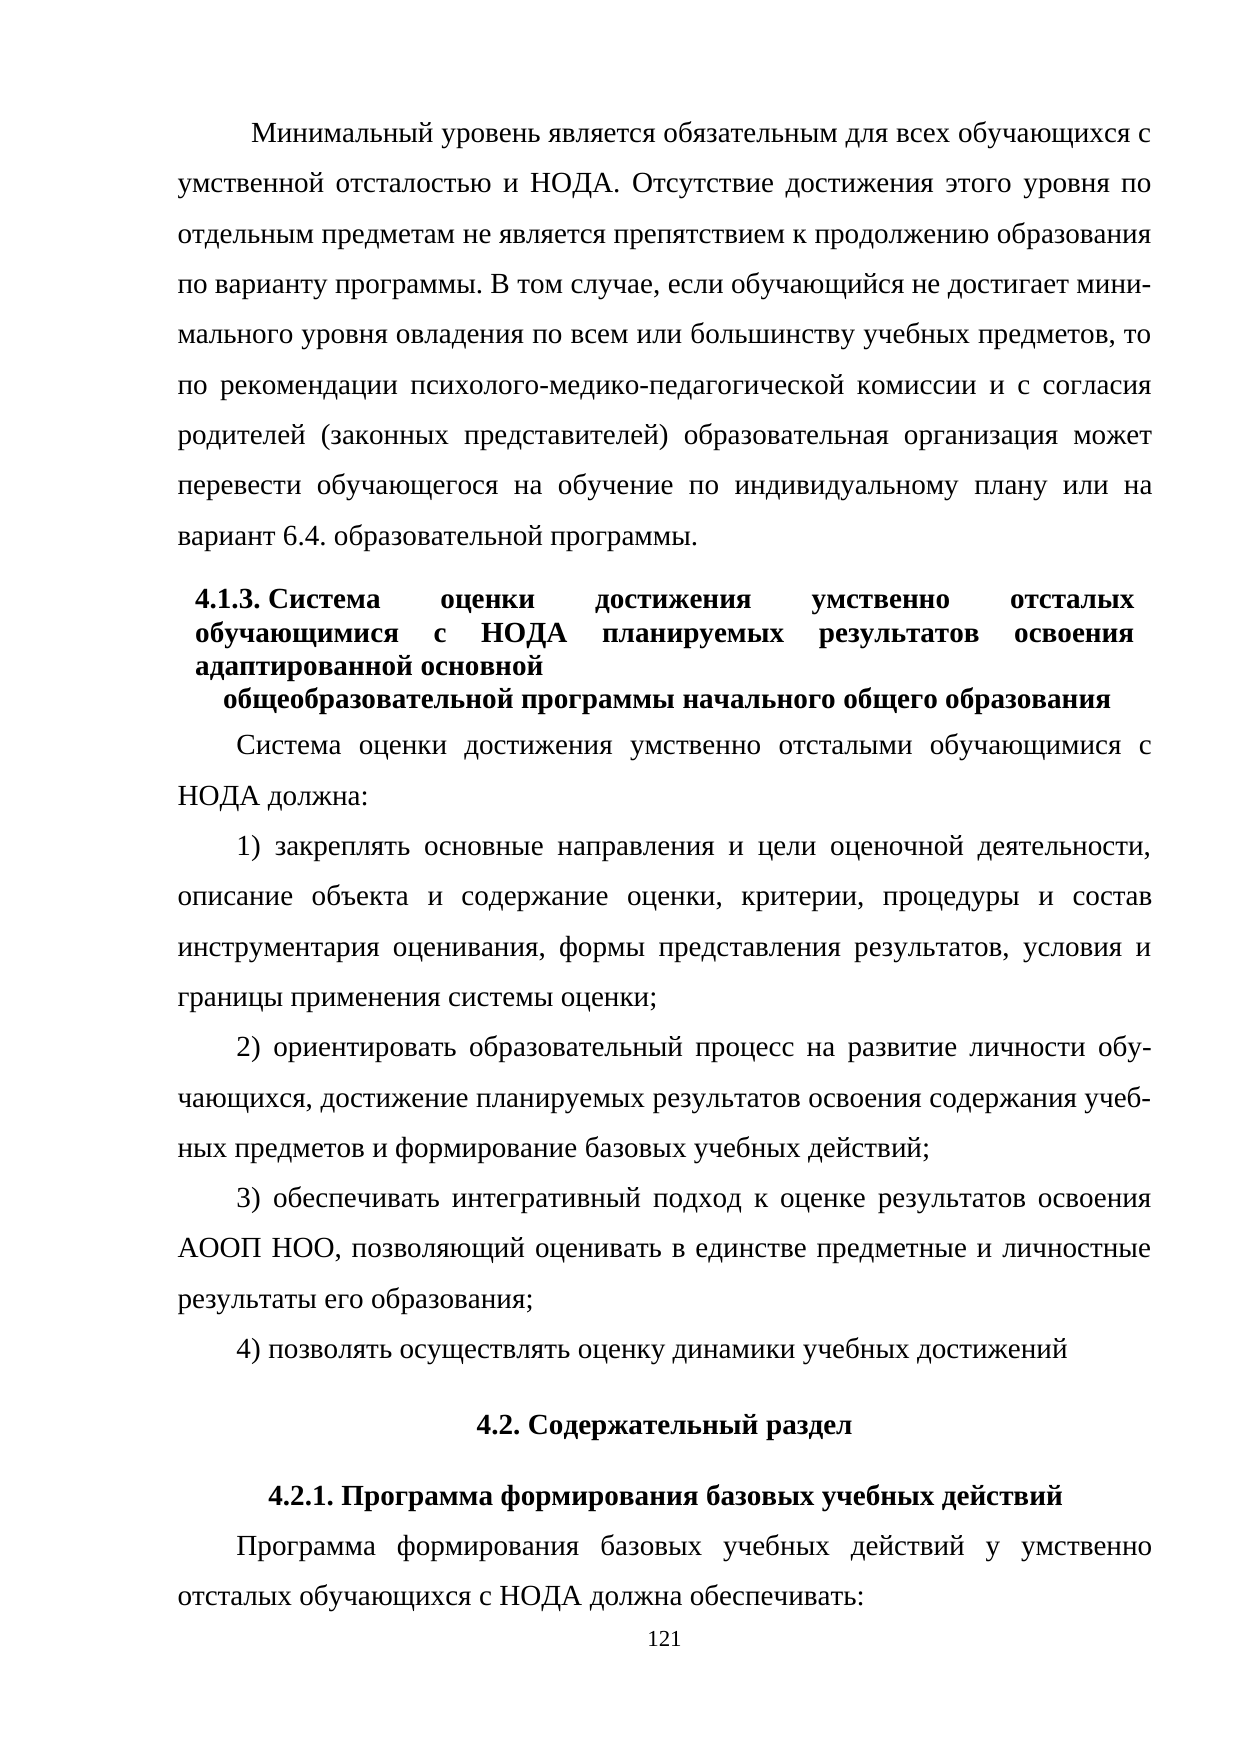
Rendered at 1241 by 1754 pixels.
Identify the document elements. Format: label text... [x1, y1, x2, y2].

text общеобразовательной программы начального общего образования [223, 682, 1228, 715]
list обеспечивать интегративный подход к оценке результатов освоения АООП НОО, позволяющий оценивать в единстве предметные и личностные результаты его образования; [177, 1180, 1152, 1314]
subtitle Программа формирования базовых учебных действий [268, 1478, 1228, 1511]
list закреплять основные направления и цели оценочной деятельности, описание объекта и содержание оценки, критерии, процедуры и состав инструментария оценивания, формы представления результатов, условия и границы применения системы оценки; [177, 828, 1152, 1013]
subtitle Содержательный раздел [476, 1407, 1228, 1441]
subtitle Система оценки достижения умственно отсталых обучающимися с НОДА планируемых результатов освоения адаптированной основной [195, 581, 1134, 682]
list ориентировать образовательный процесс на развитие личности обу- чающихся, достижение планируемых результатов освоения содержания учеб- ных предметов и формирование базовых учебных действий; [177, 1029, 1152, 1163]
text Минимальный уровень является обязательным для всех обучающихся с умственной отсталостью и НОДА. Отсутствие достижения этого уровня по отдельным предметам не является препятствием к продолжению образования по варианту программы. В том случае, если обучающийся не достигает мини- мального уровня овладения по всем или большинству учебных предметов, то по рекомендации психолого-медико-педагогической комиссии и с согласия родителей (законных представителей) образовательная организация может перевести обучающегося на обучение по индивидуальному плану или на вариант 6.4. образовательной программы. [177, 115, 1152, 551]
list позволять осуществлять оценку динамики учебных достижений [236, 1331, 1228, 1365]
text Система оценки достижения умственно отсталыми обучающимися с НОДА должна: [177, 727, 1152, 811]
text Программа формирования базовых учебных действий у умственно отсталых обучающихся с НОДА должна обеспечивать: [177, 1528, 1152, 1612]
